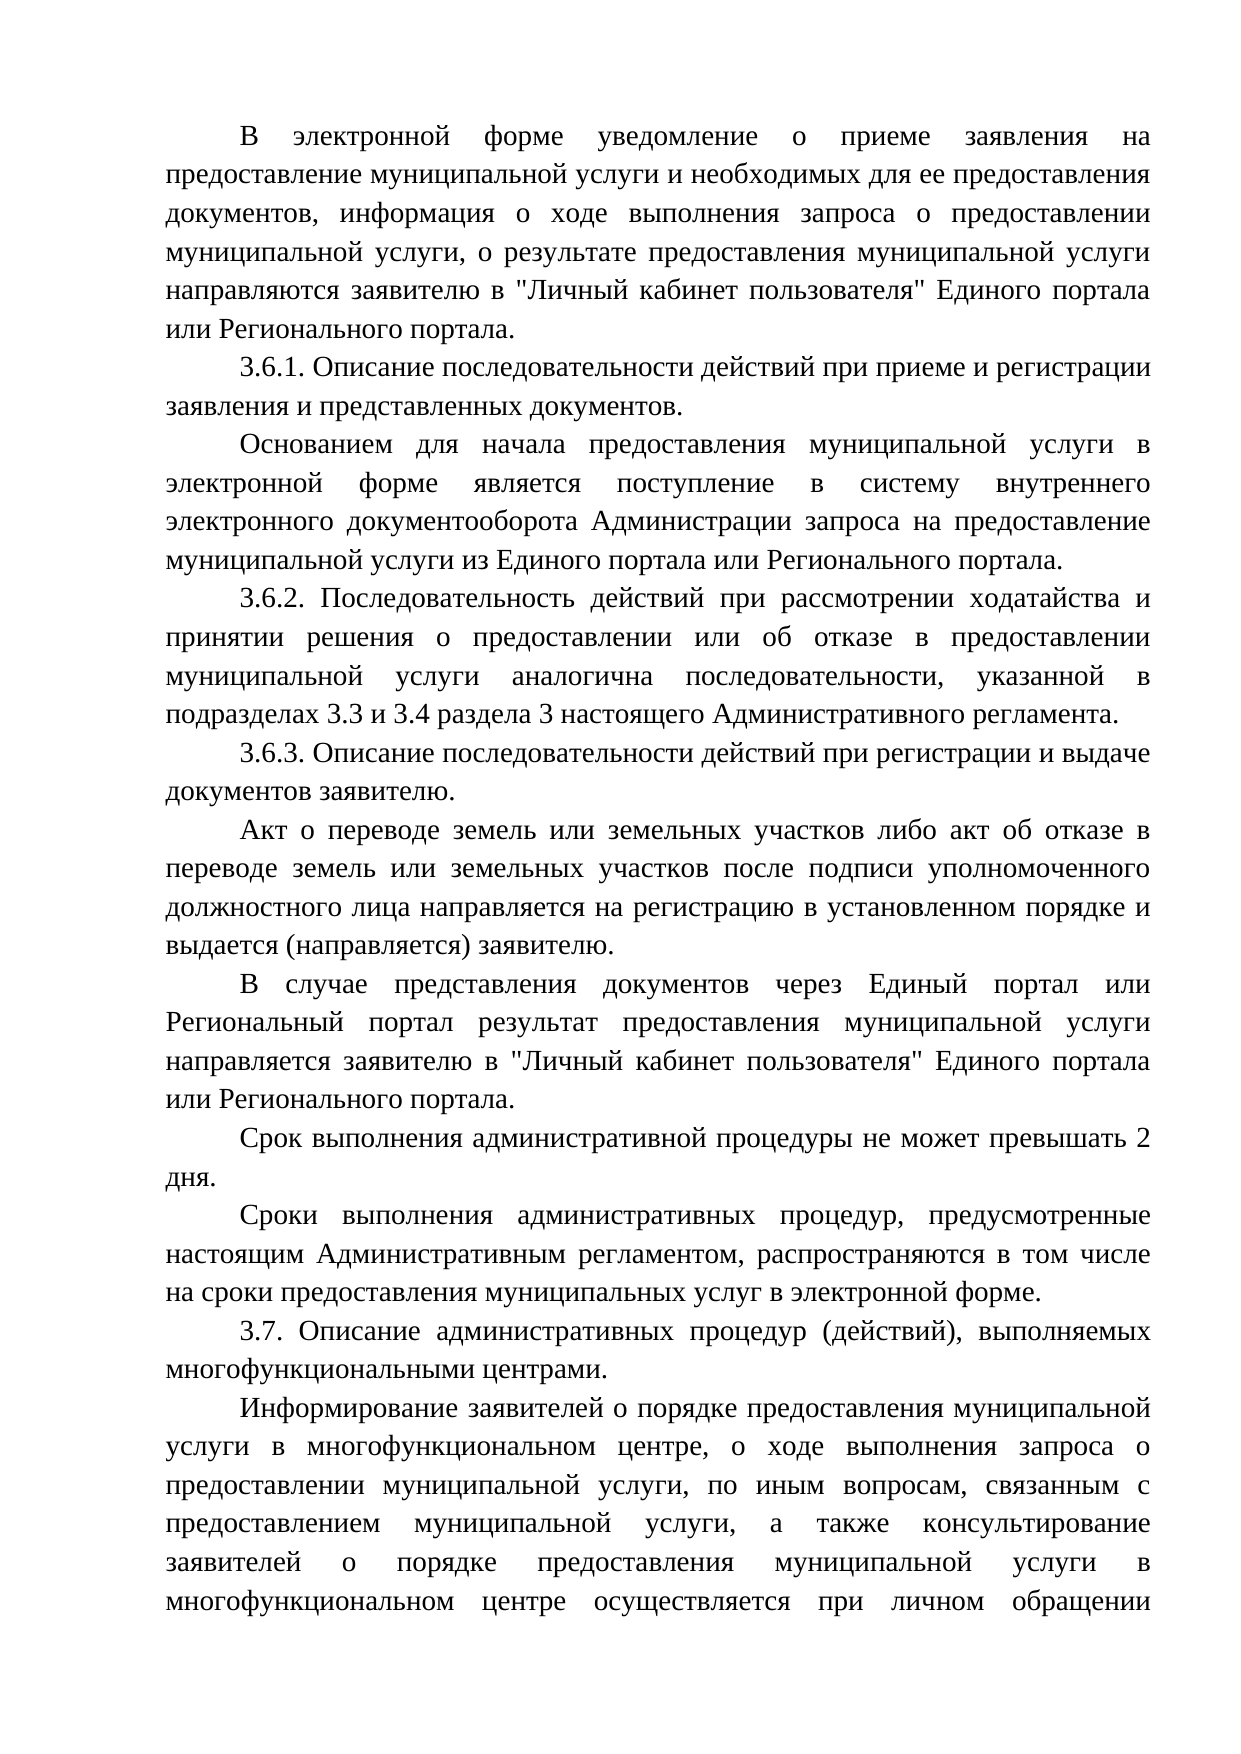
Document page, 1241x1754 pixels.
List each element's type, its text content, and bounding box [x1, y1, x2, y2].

text Срок выполнения административной процедуры не может превышать 2 дня. [165, 1120, 1152, 1192]
text Сроки выполнения административных процедур, предусмотренные настоящим Административным регламентом, распространяются в том числе на сроки предоставления муниципальных услуг в электронной форме. [165, 1197, 1152, 1308]
text 3.6.3. Описание последовательности действий при регистрации и выдаче документов заявителю. [165, 735, 1152, 807]
text 3.7. Описание административных процедур (действий), выполняемых многофункциональными центрами. [165, 1313, 1152, 1385]
text В случае представления документов через Единый портал или Региональный портал результат предоставления муниципальной услуги направляется заявителю в "Личный кабинет пользователя" Единого портала или Регионального портала. [165, 966, 1152, 1115]
text 3.6.1. Описание последовательности действий при приеме и регистрации заявления и представленных документов. [165, 349, 1152, 421]
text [165, 1390, 1152, 1616]
text Акт о переводе земель или земельных участков либо акт об отказе в переводе земель или земельных участков после подписи уполномоченного должностного лица направляется на регистрацию в установленном порядке и выдается (направляется) заявителю. [165, 812, 1152, 961]
text В электронной форме уведомление о приеме заявления на предоставление муниципальной услуги и необходимых для ее предоставления документов, информация о ходе выполнения запроса о предоставлении муниципальной услуги, о результате предоставления муниципальной услуги направляются заявителю в "Личный кабинет пользователя" Единого портала или Регионального портала. [165, 118, 1152, 344]
text Основанием для начала предоставления муниципальной услуги в электронной форме является поступление в систему внутреннего электронного документооборота Администрации запроса на предоставление муниципальной услуги из Единого портала или Регионального портала. [165, 426, 1152, 576]
text 3.6.2. Последовательность действий при рассмотрении ходатайства и принятии решения о предоставлении или об отказе в предоставлении муниципальной услуги аналогична последовательности, указанной в подразделах 3.3 и 3.4 раздела 3 настоящего Административного регламента. [165, 581, 1152, 730]
